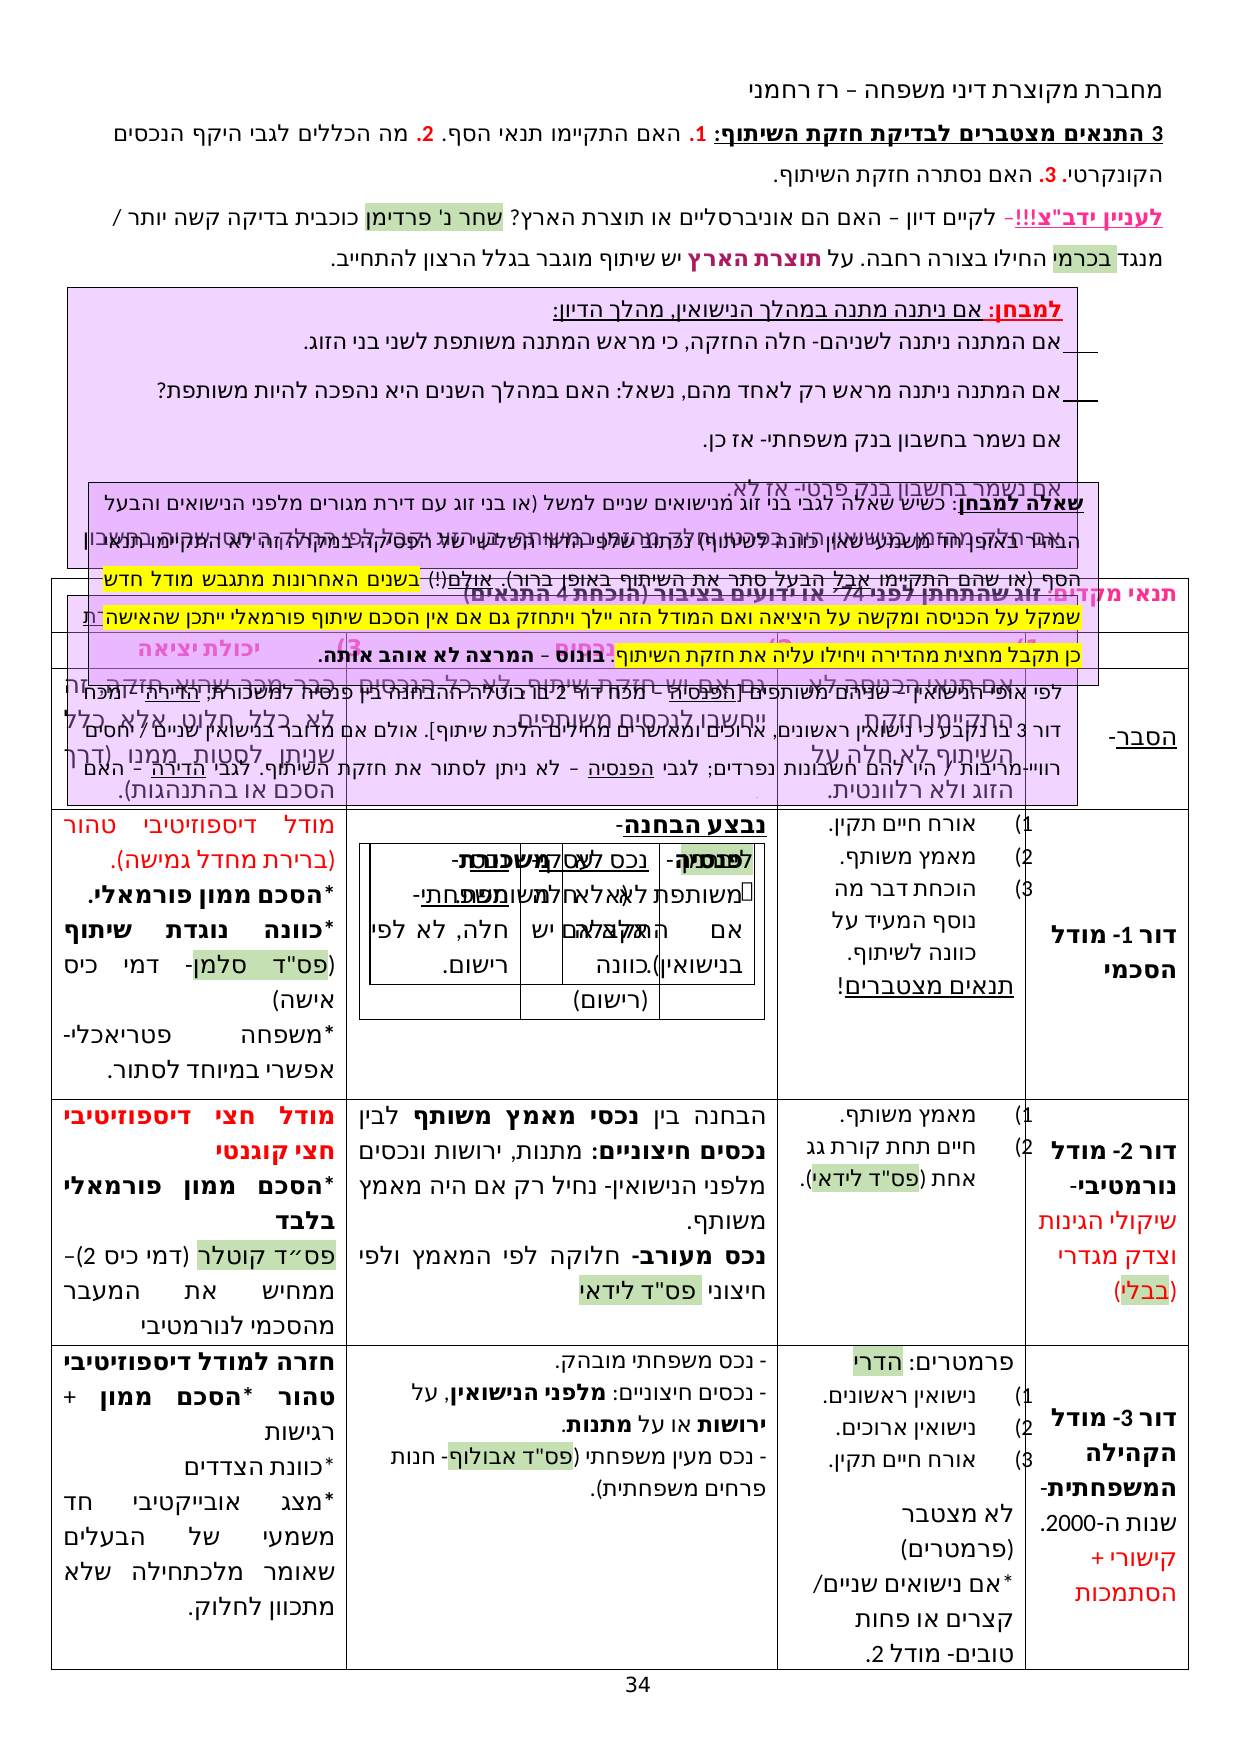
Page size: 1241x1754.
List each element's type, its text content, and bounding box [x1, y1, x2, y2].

table_cell אורח חיים תקין. מאמץ משותף. הוכחת דבר מה נוסף המעיד על כוונה לשיתוף. תנאים מצטברים! [778, 810, 1025, 1099]
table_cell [52, 1346, 346, 1669]
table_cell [347, 1346, 777, 1669]
table_cell הסבר- [1026, 669, 1188, 808]
list לעניין ידב"צ!!!– לקיים דיון – האם הם אוניברסליים או תוצרת הארץ? שחר נ' פרדימן כוכבית בדיקה קשה יותר / מנגד בכרמי החילו בצורה רחבה. על תוצרת הארץ יש שיתוף מוגבר בגלל הרצון להתחייב. [112, 203, 1163, 273]
table_cell דור 2- מודל נורמטיבי- שיקולי הגינות וצדק מגדרי (בבלי) [1026, 1100, 1188, 1345]
table_cell נבצע הבחנה- [347, 810, 777, 1099]
table_cell דור 1- מודל הסכמי [1026, 810, 1188, 1099]
table_cell הבחנה בין נכסי מאמץ משותף לבין נכסים חיצוניים: מתנות, ירושות ונכסים מלפני הנישואין- נחיל רק אם היה מאמץ משותף. נכס מעורב- חלוקה לפי המאמץ ולפי חיצוני פס"ד לידאי [347, 1100, 777, 1345]
text 3 התנאים מצטברים לבדיקת חזקת השיתוף: 1. האם התקיימו תנאי הסף. 2. מה הכללים לגבי היקף הנכסים הקונקרטי. 3. האם נסתרה חזקת השיתוף. [112, 119, 1163, 189]
table_cell [1099, 633, 1188, 668]
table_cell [1026, 1346, 1188, 1669]
table_cell מודל חצי דיספוזיטיבי חצי קוגנטי *הסכם ממון פורמאלי בלבד פס״ד קוטלר (דמי כיס 2)– ממחיש את המעבר מהסכמי לנורמטיבי [52, 1100, 346, 1345]
table_header תנאי מקדים: זוג שהתחתן לפני 74׳ או ידועים בציבור (הוכחת 4 התנאים) [1099, 579, 1188, 632]
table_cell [778, 1346, 1025, 1669]
table_cell מודל דיספוזיטיבי טהור (ברירת מחדל גמישה). *הסכם ממון פורמאלי. *כוונה נוגדת שיתוף (פס"ד סלמן- דמי כיס אישה) *משפחה פטריאכלי- אפשרי במיוחד לסתור. [52, 810, 346, 1099]
table_cell כבר מכך שהיא חזקה, זה לא כלל חלוט אלא כלל שניתן לסטות ממנו (דרך הסכם או בהתנהגות). [52, 669, 346, 808]
table_cell מאמץ משותף. חיים תחת קורת גג אחת (פס"ד לידאי). [778, 1100, 1025, 1345]
